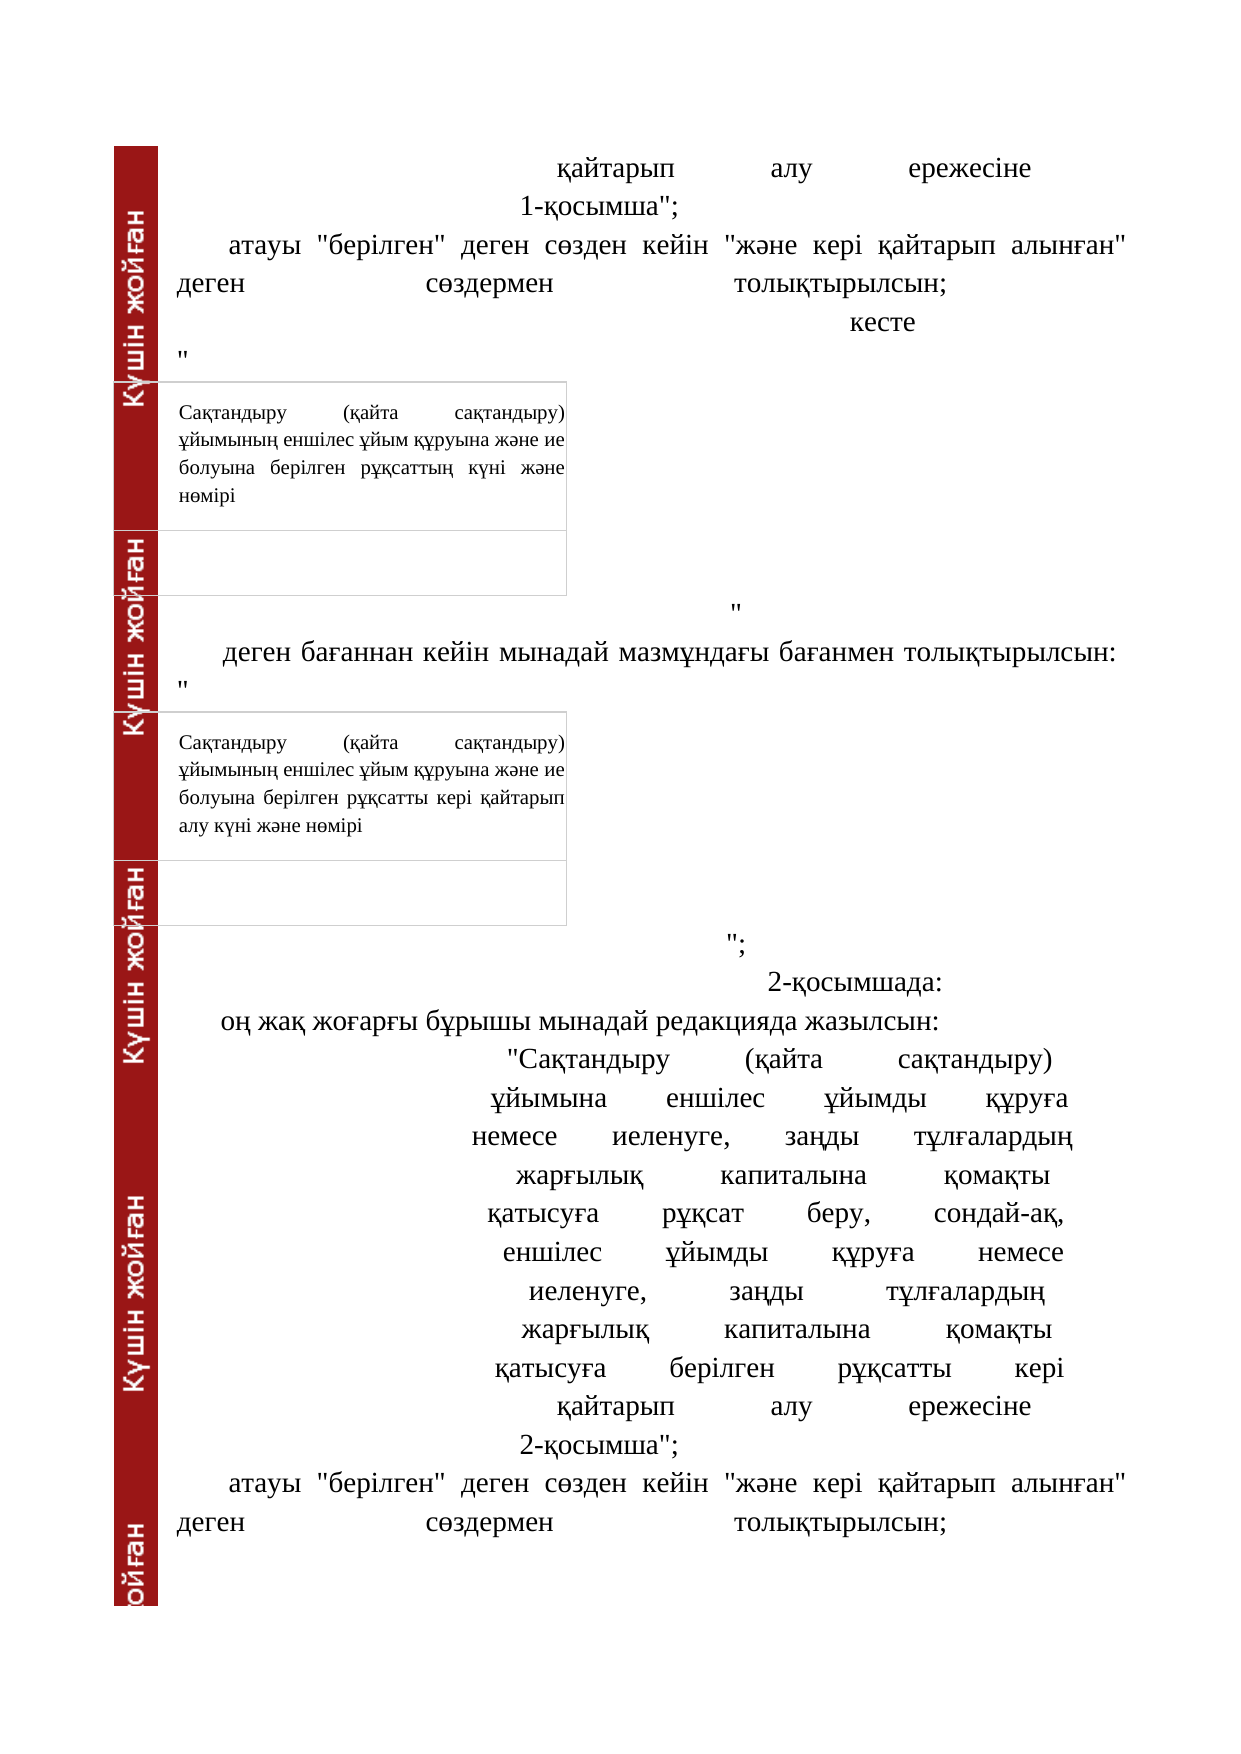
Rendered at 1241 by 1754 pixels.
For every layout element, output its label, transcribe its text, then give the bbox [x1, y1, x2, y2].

text "Сақтандыру (қайта сақтандыру) ұйымына еншiлес ұйымды құруға немесе иеленуге, заңды тұлғалардың жарғылық капиталына қомақты қатысуға рұқсат беру, сондай-ақ, еншiлес ұйымды құруға немесе иеленуге, заңды тұлғалардың жарғылық капиталына қомақты қатысуға берілген рұқсатты кері қайтарып алу ережесiне 2-қосымша"; [112, 1041, 1128, 1460]
picture [114, 376, 158, 381]
table_header Сақтандыру (қайта сақтандыру) ұйымының еншiлес ұйым құруына және ие болуына берiлген рұқсатты кері қайтарып алу күні және нөмірі [114, 713, 566, 860]
text атауы "берілген" деген сөзден кейін "және кері қайтарып алынған" деген сөздермен толықтырылсын; кесте " [112, 1465, 1128, 1537]
table_header Сақтандыру (қайта сақтандыру) ұйымының еншiлес ұйым құруына және ие болуына берiлген рұқсаттың күнi және нөмiрi [114, 383, 566, 530]
table_cell [114, 531, 566, 594]
text атауы "берілген" деген сөзден кейін "және кері қайтарып алынған" деген сөздермен толықтырылсын; кесте " [112, 227, 1128, 376]
table_cell [114, 861, 566, 924]
picture [114, 1537, 158, 1606]
picture [114, 1460, 158, 1465]
picture [114, 222, 158, 227]
picture [114, 146, 158, 150]
picture [114, 1036, 158, 1041]
text "; 2-қосымшада: оң жақ жоғарғы бұрышы мынадай редакцияда жазылсын: [112, 926, 1128, 1036]
picture [114, 706, 158, 711]
text " деген бағаннан кейін мынадай мазмұндағы бағанмен толықтырылсын: " [112, 596, 1128, 706]
